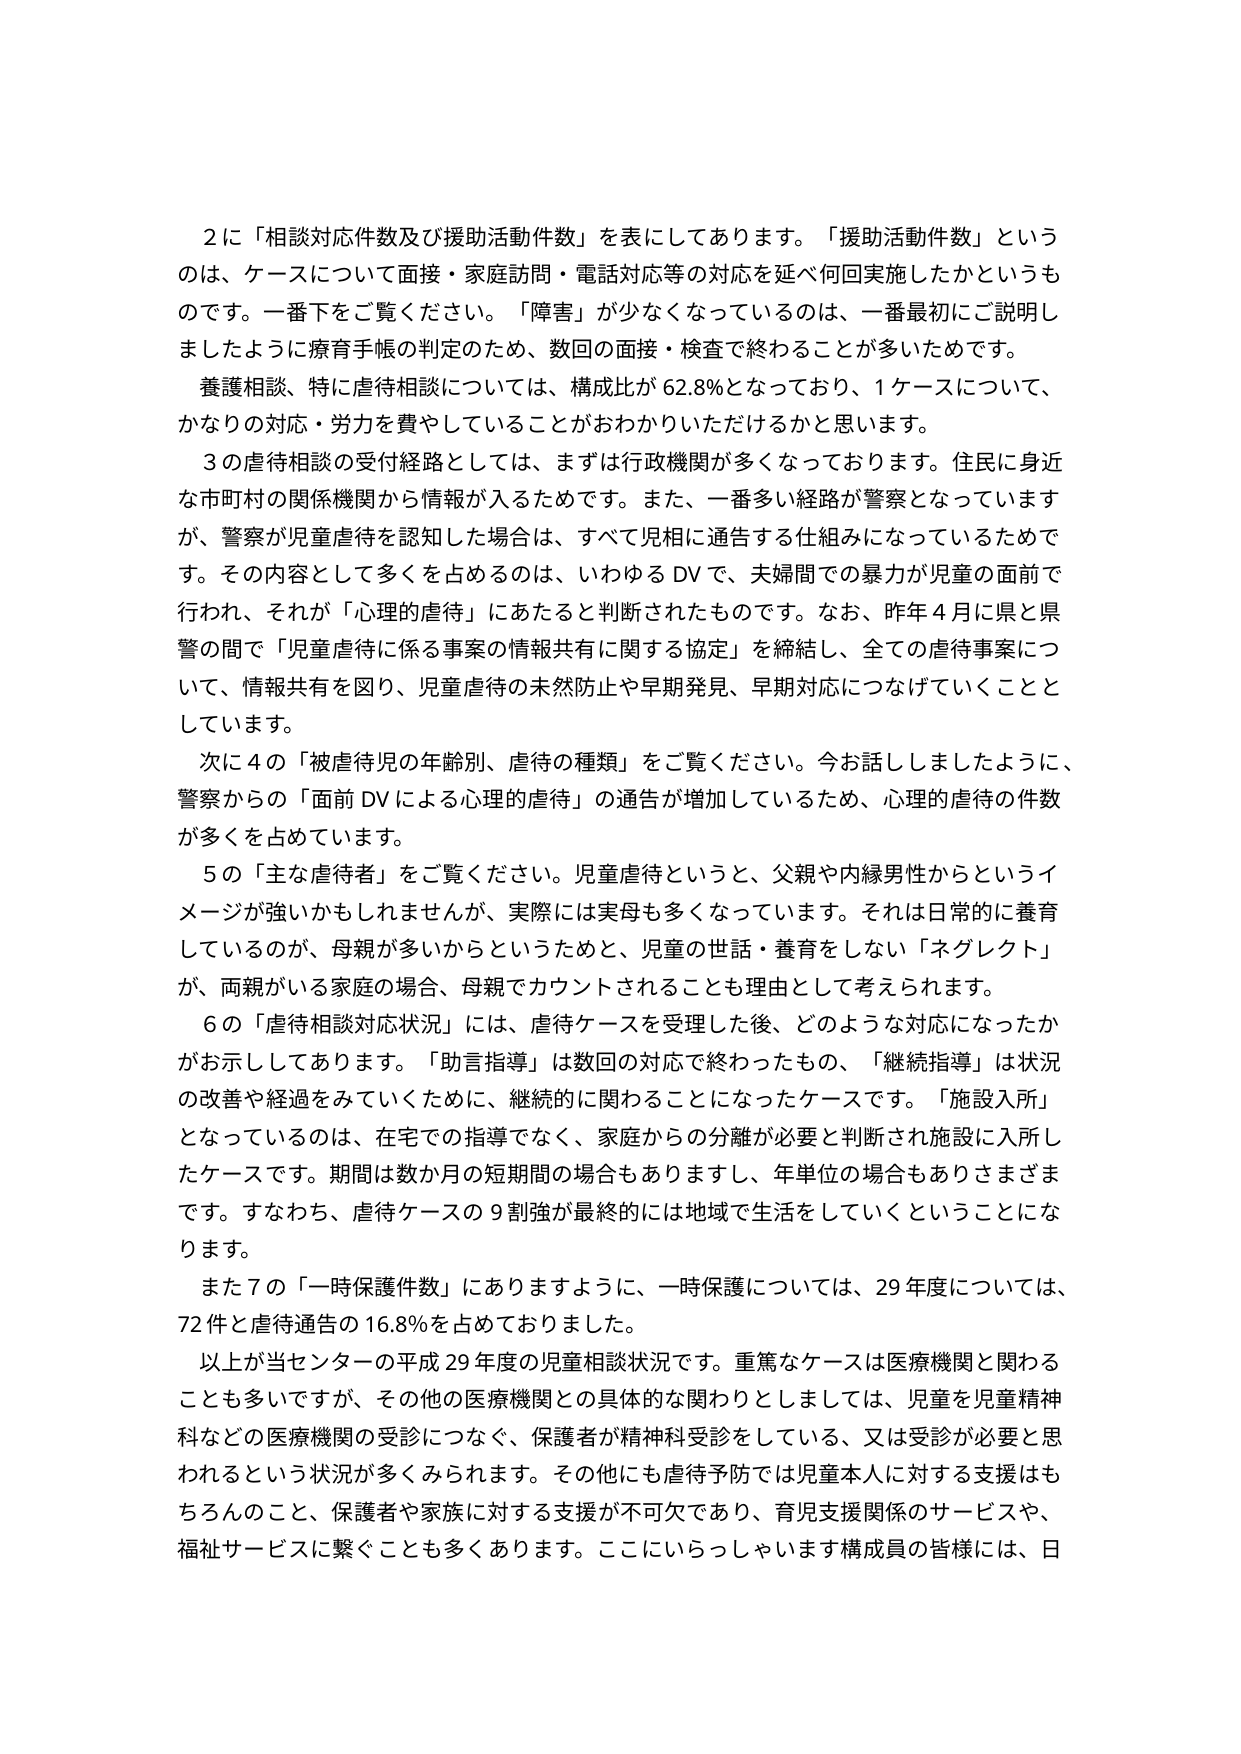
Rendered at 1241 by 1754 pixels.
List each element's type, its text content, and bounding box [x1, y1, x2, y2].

text ６の「虐待相談対応状況」には、虐待ケースを受理した後、どのような対応になったかがお示ししてあります。「助言指導」は数回の対応で終わったもの、「継続指導」は状況の改善や経過をみていくために、継続的に関わることになったケースです。「施設入所」となっているのは、在宅での指導でなく、家庭からの分離が必要と判断され施設に入所したケースです。期間は数か月の短期間の場合もありますし、年単位の場合もありさまざまです。すなわち、虐待ケースの9割強が最終的には地域で生活をしていくということになります。 [177, 1004, 1063, 1267]
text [177, 1342, 1063, 1567]
text ２に「相談対応件数及び援助活動件数」を表にしてあります。「援助活動件数」というのは、ケースについて面接・家庭訪問・電話対応等の対応を延べ何回実施したかというものです。一番下をご覧ください。「障害」が少なくなっているのは、一番最初にご説明しましたように療育手帳の判定のため、数回の面接・検査で終わることが多いためです。 [177, 217, 1063, 367]
text ５の「主な虐待者」をご覧ください。児童虐待というと、父親や内縁男性からというイメージが強いかもしれませんが、実際には実母も多くなっています。それは日常的に養育しているのが、母親が多いからというためと、児童の世話・養育をしない「ネグレクト」が、両親がいる家庭の場合、母親でカウントされることも理由として考えられます。 [177, 854, 1063, 1004]
text 養護相談、特に虐待相談については、構成比が62.8%となっており、1ケースについて、かなりの対応・労力を費やしていることがおわかりいただけるかと思います。 [177, 367, 1063, 442]
text 次に４の「被虐待児の年齢別、虐待の種類」をご覧ください。今お話ししましたように、警察からの「面前DVによる心理的虐待」の通告が増加しているため、心理的虐待の件数が多くを占めています。 [177, 742, 1063, 854]
text ３の虐待相談の受付経路としては、まずは行政機関が多くなっております。住民に身近な市町村の関係機関から情報が入るためです。また、一番多い経路が警察となっていますが、警察が児童虐待を認知した場合は、すべて児相に通告する仕組みになっているためです。その内容として多くを占めるのは、いわゆるDVで、夫婦間での暴力が児童の面前で行われ、それが「心理的虐待」にあたると判断されたものです。なお、昨年４月に県と県警の間で「児童虐待に係る事案の情報共有に関する協定」を締結し、全ての虐待事案について、情報共有を図り、児童虐待の未然防止や早期発見、早期対応につなげていくこととしています。 [177, 442, 1063, 742]
text 72件と虐待通告の16.8％を占めておりました。 [177, 1304, 1063, 1342]
text また７の「一時保護件数」にありますように、一時保護については、29年度については、 [177, 1267, 1063, 1304]
